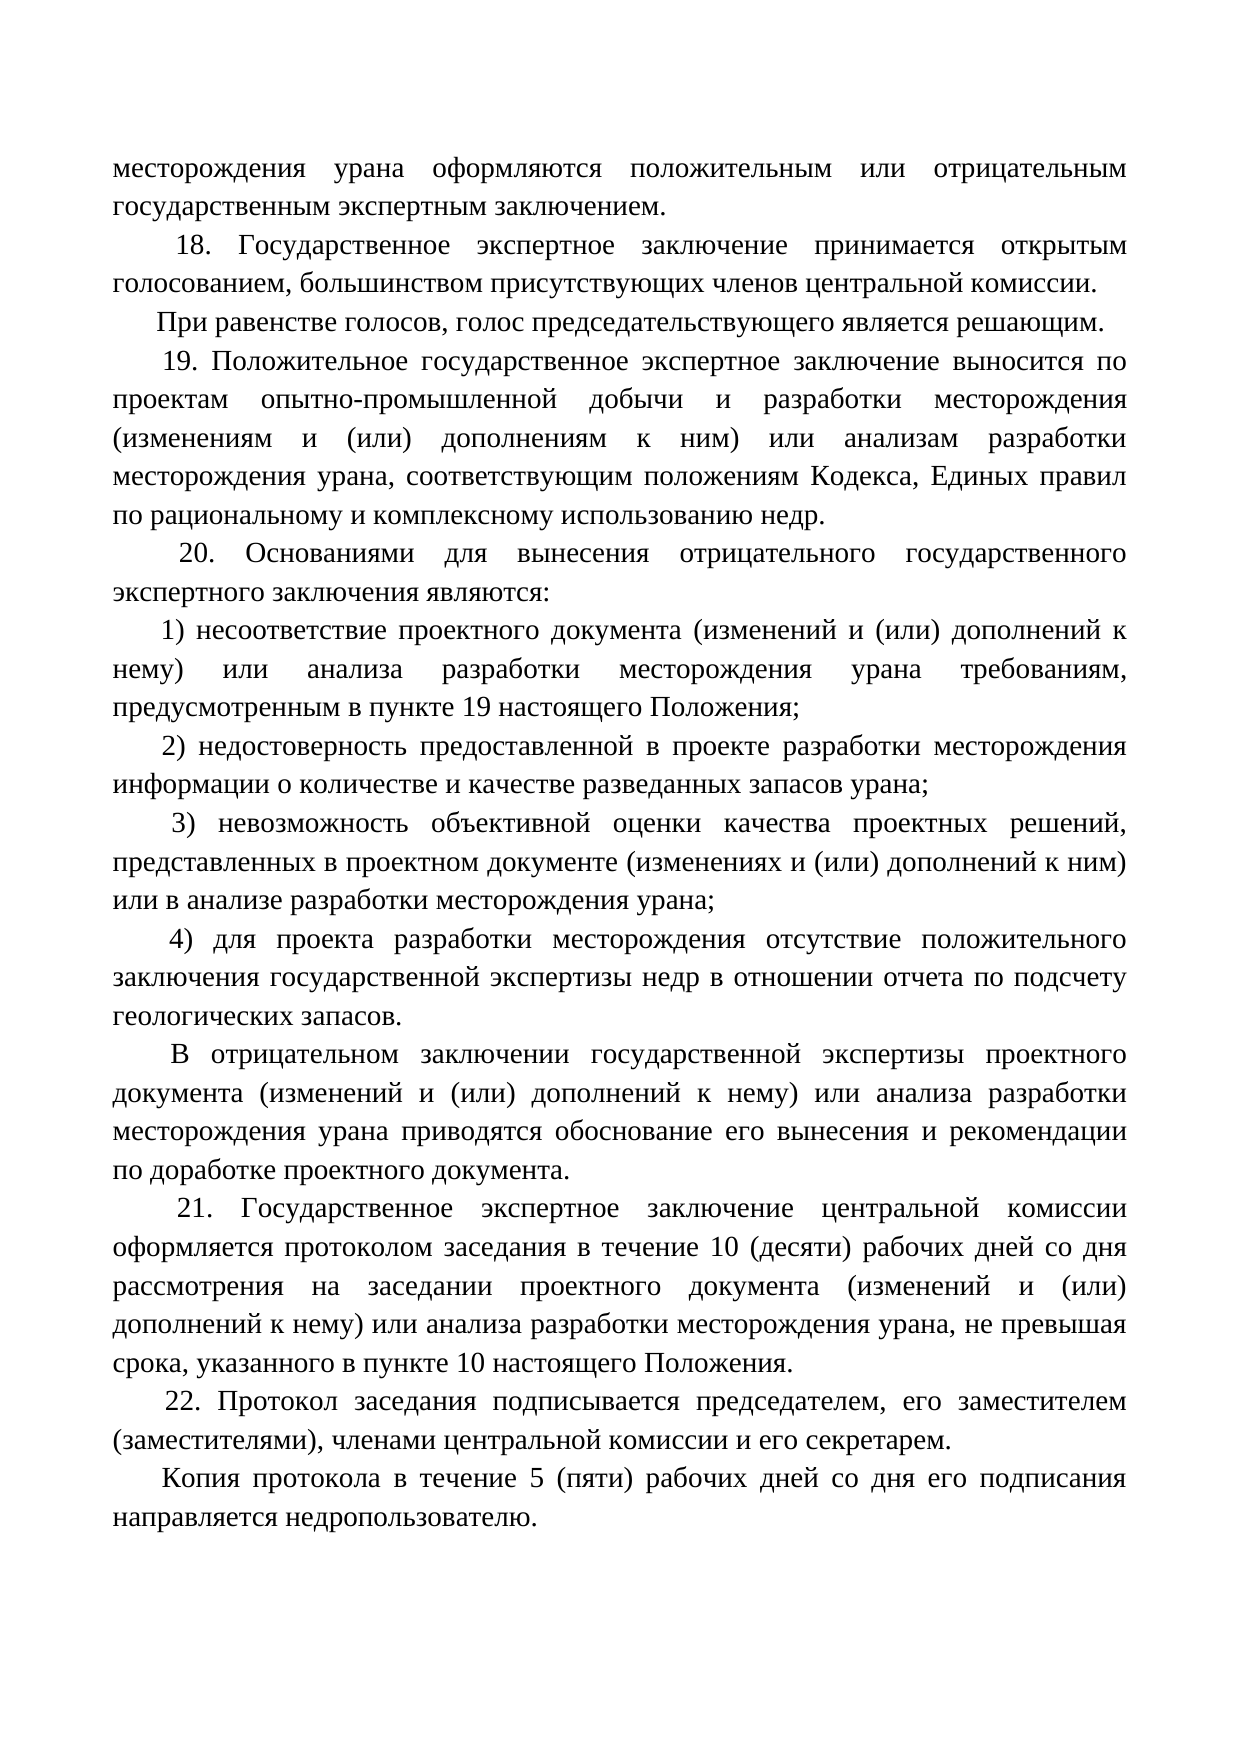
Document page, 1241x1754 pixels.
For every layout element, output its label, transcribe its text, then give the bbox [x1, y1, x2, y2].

text 4) для проекта разработки месторождения отсутствие положительного заключения государственной экспертизы недр в отношении отчета по подсчету геологических запасов. [112, 921, 1128, 1031]
text Копия протокола в течение 5 (пяти) рабочих дней со дня его подписания направляется недропользователю. [112, 1460, 1128, 1532]
text 18. Государственное экспертное заключение принимается открытым голосованием, большинством присутствующих членов центральной комиссии. [112, 227, 1128, 299]
text При равенстве голосов, голос председательствующего является решающим. [112, 304, 1128, 338]
text 21. Государственное экспертное заключение центральной комиссии оформляется протоколом заседания в течение 10 (десяти) рабочих дней со дня рассмотрения на заседании проектного документа (изменений и (или) дополнений к нему) или анализа разработки месторождения урана, не превышая срока, указанного в пункте 10 настоящего Положения. [112, 1191, 1128, 1378]
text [112, 150, 1128, 222]
text В отрицательном заключении государственной экспертизы проектного документа (изменений и (или) дополнений к нему) или анализа разработки месторождения урана приводятся обоснование его вынесения и рекомендации по доработке проектного документа. [112, 1036, 1128, 1186]
text 19. Положительное государственное экспертное заключение выносится по проектам опытно-промышленной добычи и разработки месторождения (изменениям и (или) дополнениям к ним) или анализам разработки месторождения урана, соответствующим положениям Кодекса, Единых правил по рациональному и комплексному использованию недр. [112, 343, 1128, 530]
text 20. Основаниями для вынесения отрицательного государственного экспертного заключения являются: [112, 535, 1128, 607]
text 22. Протокол заседания подписывается председателем, его заместителем (заместителями), членами центральной комиссии и его секретарем. [112, 1383, 1128, 1455]
text 1) несоответствие проектного документа (изменений и (или) дополнений к нему) или анализа разработки месторождения урана требованиям, предусмотренным в пункте 19 настоящего Положения; [112, 612, 1128, 723]
text 3) невозможность объективной оценки качества проектных решений, представленных в проектном документе (изменениях и (или) дополнений к ним) или в анализе разработки месторождения урана; [112, 805, 1128, 916]
text 2) недостоверность предоставленной в проекте разработки месторождения информации о количестве и качестве разведанных запасов урана; [112, 728, 1128, 800]
